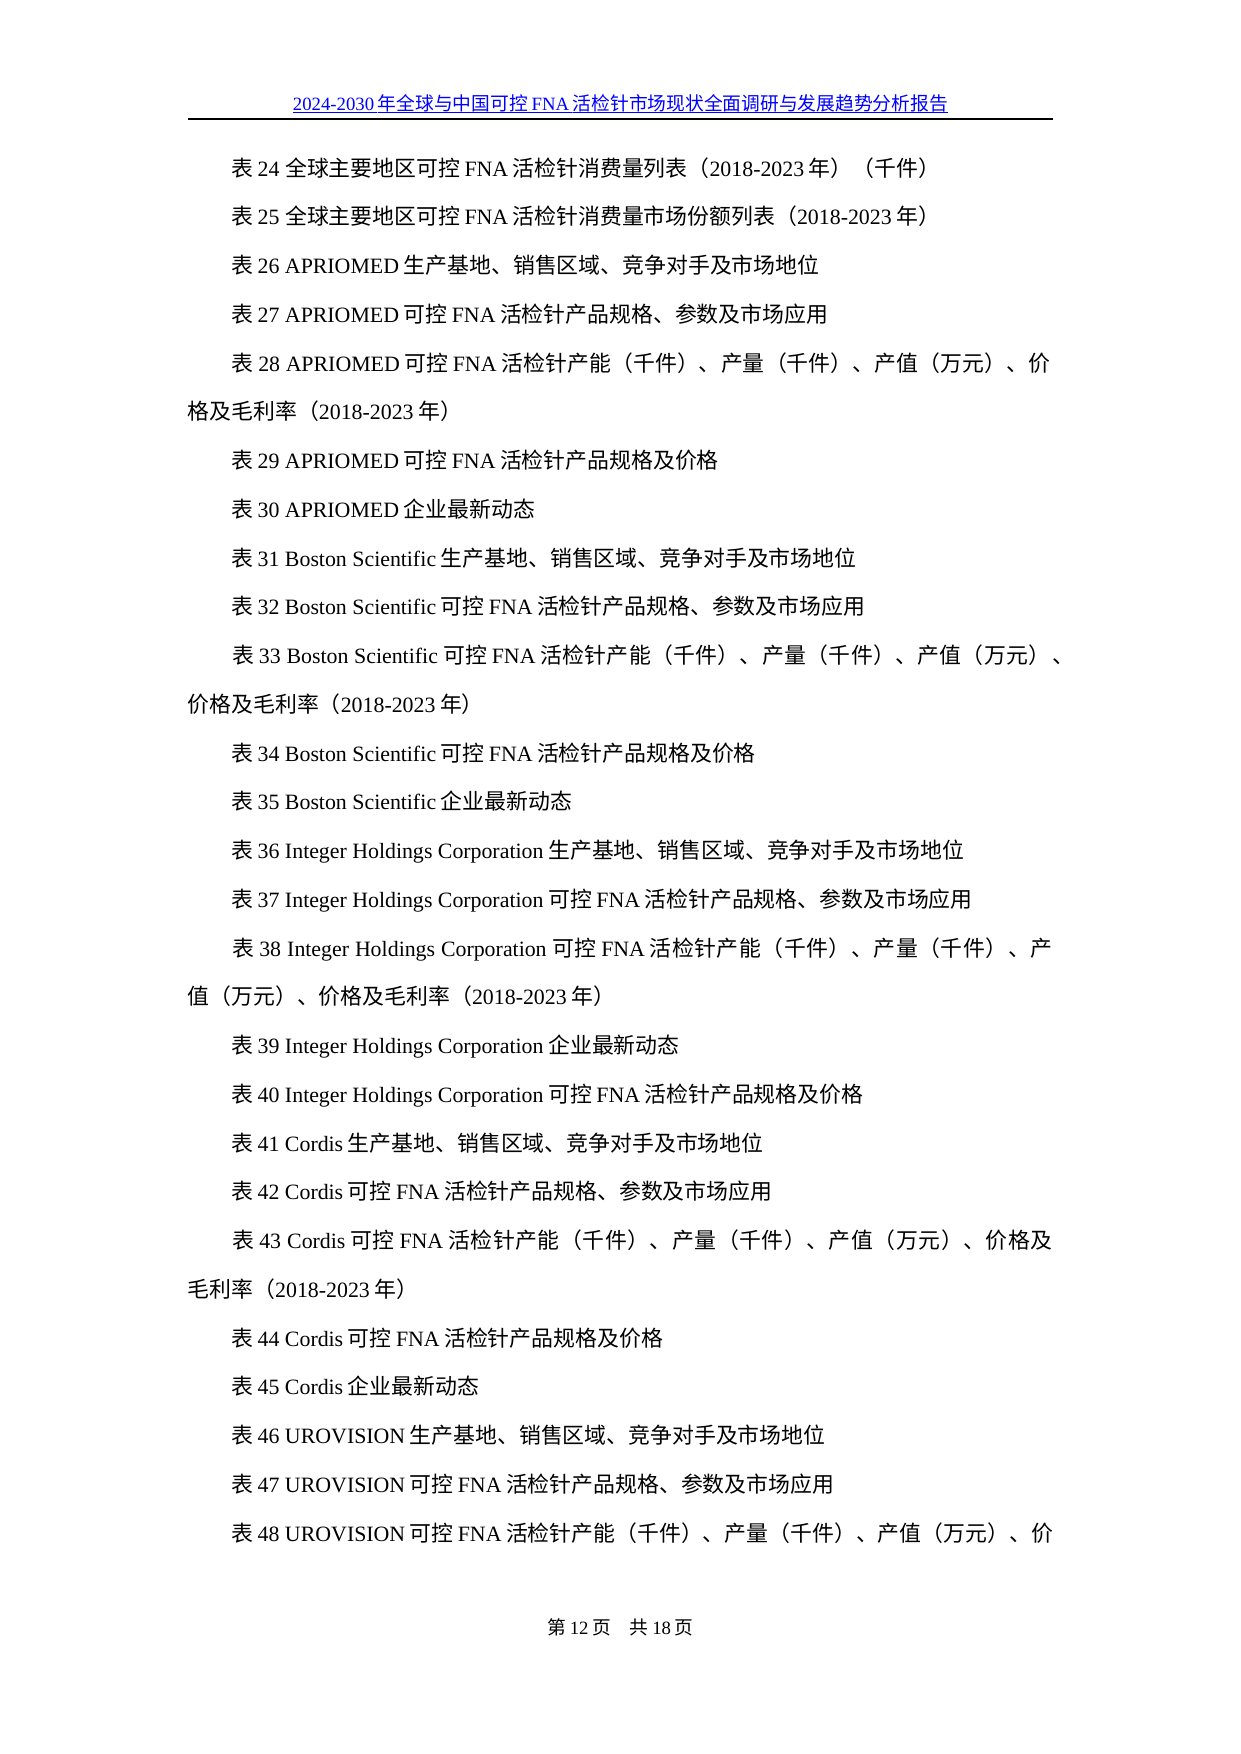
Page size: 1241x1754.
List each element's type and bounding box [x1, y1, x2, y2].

text [187, 150, 1053, 1548]
